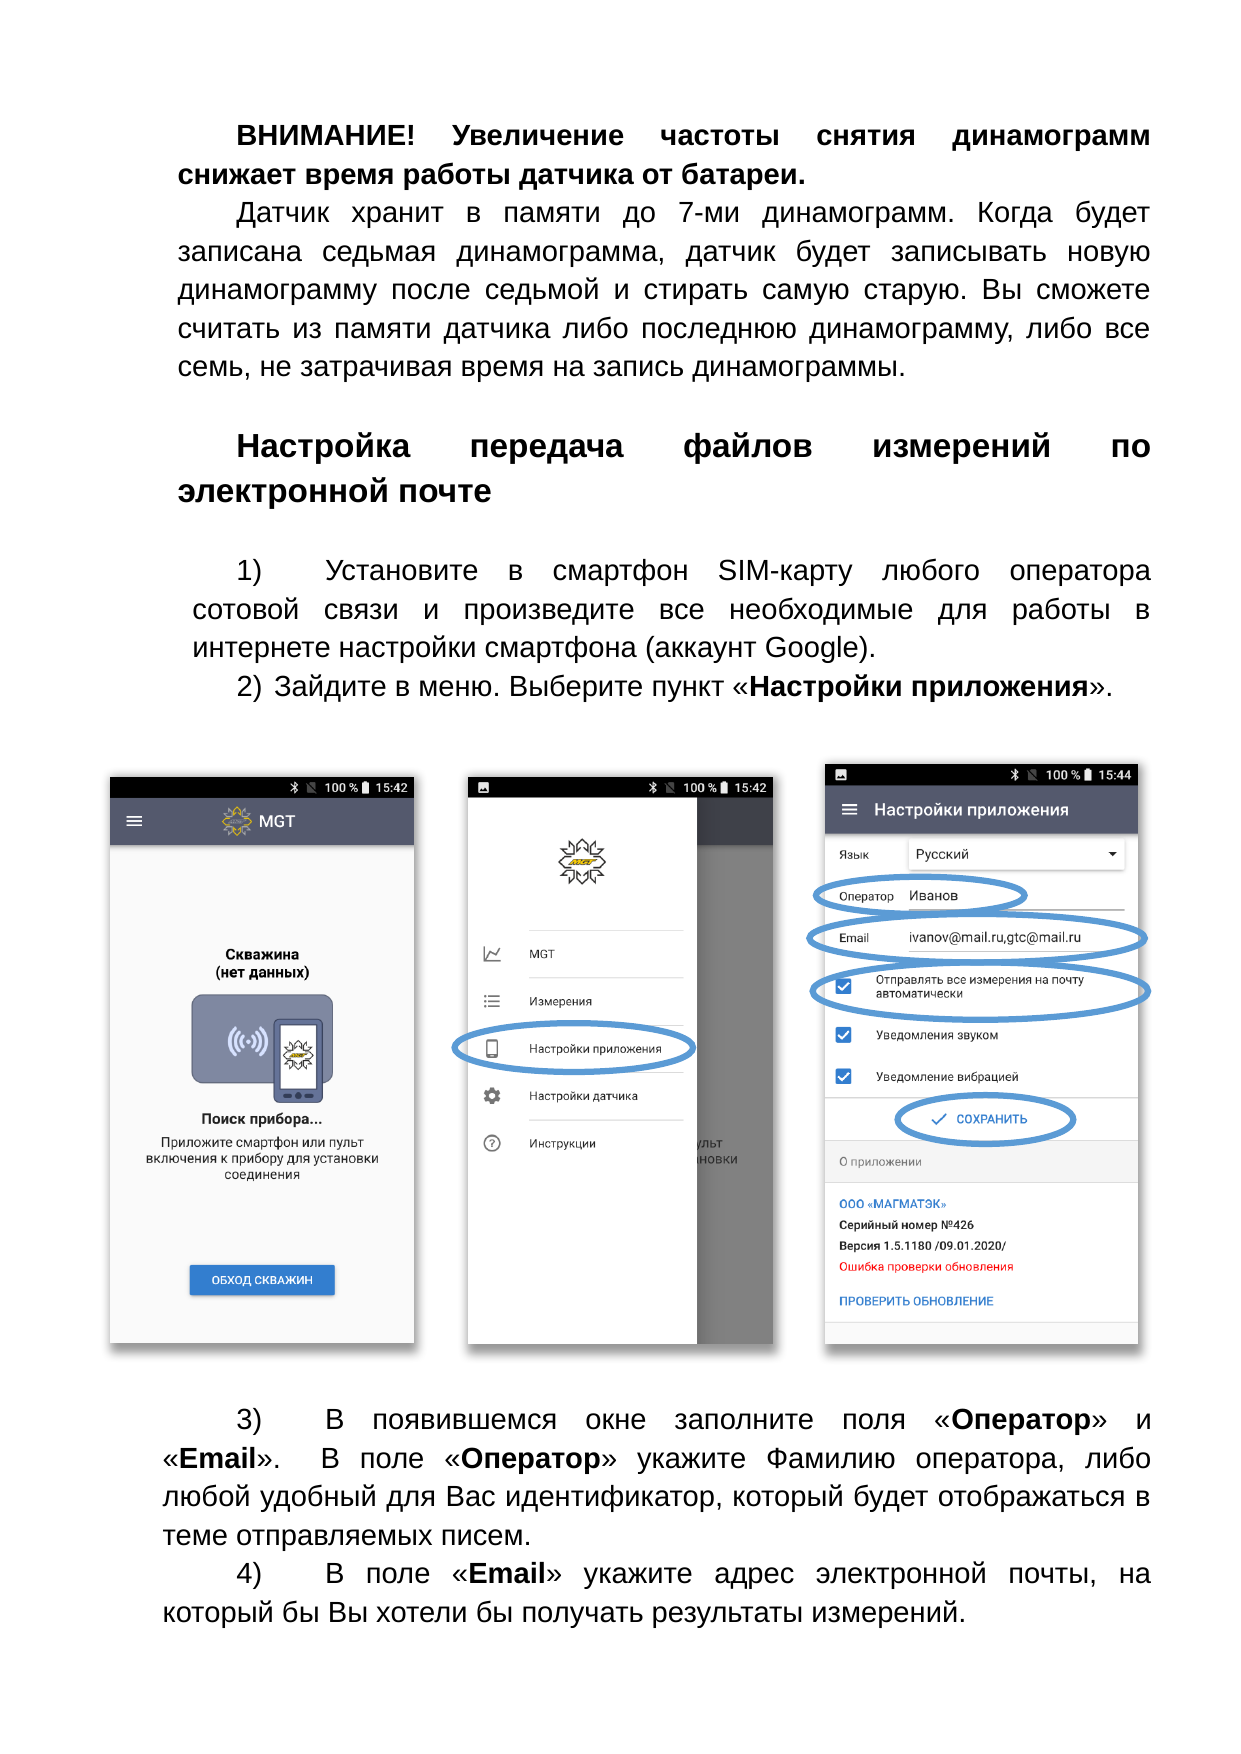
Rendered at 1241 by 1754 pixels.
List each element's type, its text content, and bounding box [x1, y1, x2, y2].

picture [825, 952, 889, 976]
picture [825, 966, 1138, 1016]
picture [468, 777, 773, 1344]
picture [825, 1005, 1138, 1344]
picture [825, 764, 1138, 927]
text Датчик хранит в памяти до 7-ми динамограмм. Когда будет записана седьмая динамограмма, датчик будет записывать новую динамограмму после седьмой и стирать самую старую. Вы сможете считать из памяти датчика либо последнюю динамограмму, либо все семь, не затрачивая время на запись динамограммы. [177, 195, 1152, 383]
picture [825, 880, 1021, 910]
picture [825, 907, 872, 924]
text Настройка передача файлов измерений по электронной почте [177, 426, 1152, 509]
list Зайдите в меню. Выберите пункт «Настройки приложения». [236, 669, 1152, 702]
picture [468, 1027, 689, 1068]
picture [1065, 949, 1138, 977]
list В поле «Email» укажите адрес электронной почты, на который бы Вы хотели бы получать результаты измерений. [162, 1556, 1152, 1628]
picture [825, 918, 1138, 959]
text ВНИМАНИЕ! Увеличение частоты снятия динамограмм снижает время работы датчика от батареи. [177, 118, 1152, 190]
list В появившемся окне заполните поля «Оператор» и «Email». В поле «Оператор» укажите Фамилию оператора, либо любой удобный для Вас идентификатор, который будет отображаться в теме отправляемых писем. [162, 1402, 1152, 1551]
picture [110, 777, 414, 1343]
list Установите в смартфон SIM-карту любого оператора сотовой связи и произведите все необходимые для работы в интернете настройки смартфона (аккаунт Google). [192, 553, 1152, 664]
